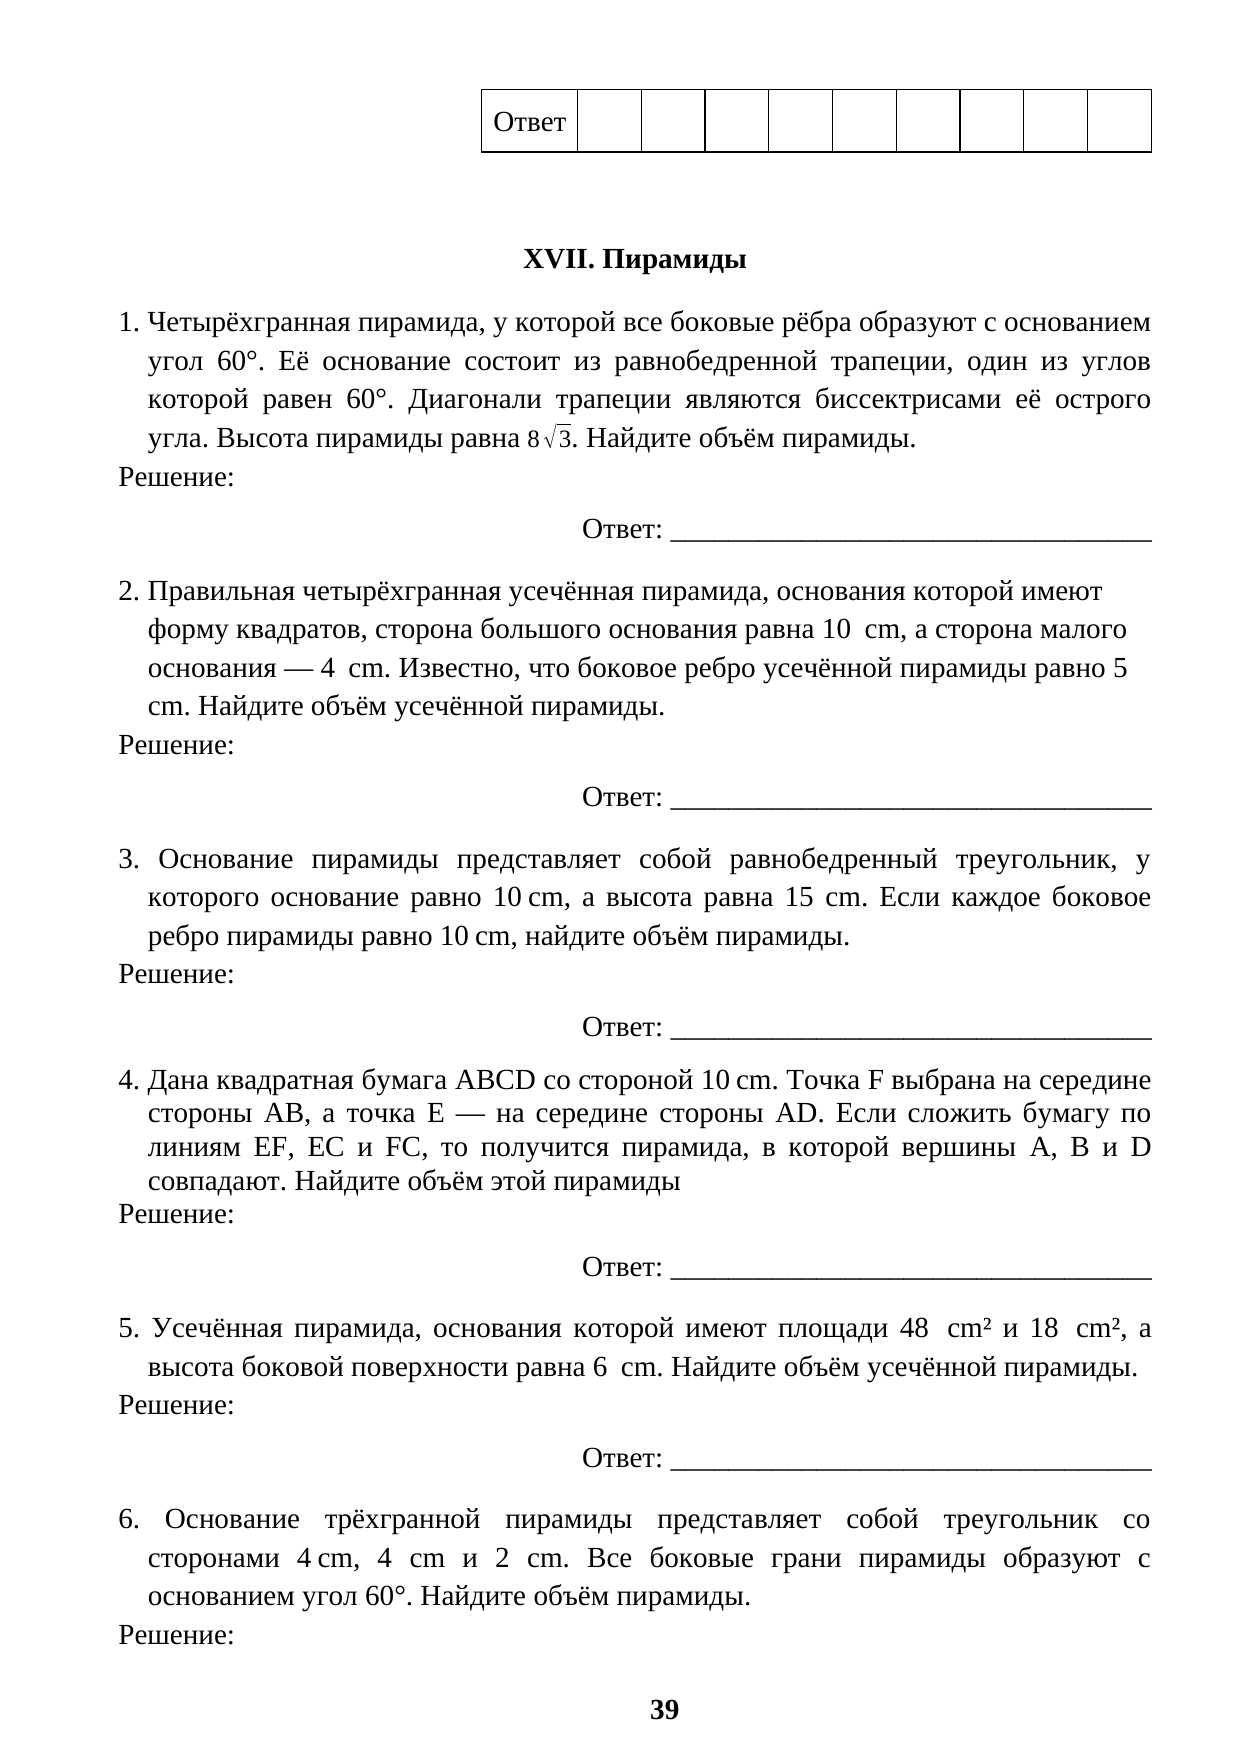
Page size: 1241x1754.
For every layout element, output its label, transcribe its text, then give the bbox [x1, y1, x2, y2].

text XVII. Пирамиды [118, 241, 1152, 274]
text Ответ: _________________________________ [118, 511, 1152, 545]
text 4. Дана квадратная бумага ABCD со стороной 10 cm. Точка F выбрана на середине стороны AB, а точка E — на середине стороны AD. Если сложить бумагу по линиям EF, EC и FC, то получится пирамида, в которой вершины A, B и D совпадают. Найдите объём этой пирамиды [118, 1062, 1152, 1196]
text 3. Основание пирамиды представляет собой равнобедренный треугольник, у которого основание равно 10 cm, а высота равна 15 cm. Если каждое боковое ребро пирамиды равно 10 cm, найдите объём пирамиды. [118, 841, 1152, 951]
text Ответ: _________________________________ [118, 779, 1152, 813]
table_header [1024, 90, 1087, 151]
text 1. Четырёхгранная пирамида, у которой все боковые рёбра образуют с основанием угол 60°. Её основание состоит из равнобедренной трапеции, один из углов которой равен 60°. Диагонали трапеции являются биссектрисами её острого угла. Высота пирамиды равна . Найдите объём пирамиды. [118, 304, 1152, 454]
text Решение: [118, 1387, 1152, 1421]
table_header [769, 90, 832, 151]
text Решение: [118, 1617, 1152, 1650]
table_header [642, 90, 704, 151]
text Ответ: _________________________________ [118, 1249, 1152, 1282]
text 5. Усечённая пирамида, основания которой имеют площади 48 cm² и 18 cm², а высота боковой поверхности равна 6 cm. Найдите объём усечённой пирамиды. [118, 1310, 1152, 1382]
text Решение: [118, 1196, 1152, 1230]
table_header [578, 90, 641, 151]
text Ответ: _________________________________ [118, 1009, 1152, 1043]
text 2. Правильная четырёхгранная усечённая пирамида, основания которой имеют форму квадратов, сторона большого основания равна 10 cm, а сторона малого основания — 4 cm. Известно, что боковое ребро усечённой пирамиды равно 5 cm. Найдите объём усечённой пирамиды. [118, 573, 1152, 722]
table_header [833, 90, 896, 151]
text Решение: [118, 956, 1152, 990]
table_header [961, 90, 1023, 151]
table_header Ответ [482, 90, 577, 151]
text Решение: [118, 459, 1152, 492]
table_header [897, 90, 959, 151]
text Ответ: _________________________________ [118, 1440, 1152, 1473]
text Решение: [118, 727, 1152, 760]
text 6. Основание трёхгранной пирамиды представляет собой треугольник со сторонами 4 cm, 4 cm и 2 cm. Все боковые грани пирамиды образуют с основанием угол 60°. Найдите объём пирамиды. [118, 1501, 1152, 1612]
table_header [706, 90, 768, 151]
table_header [1088, 90, 1151, 151]
